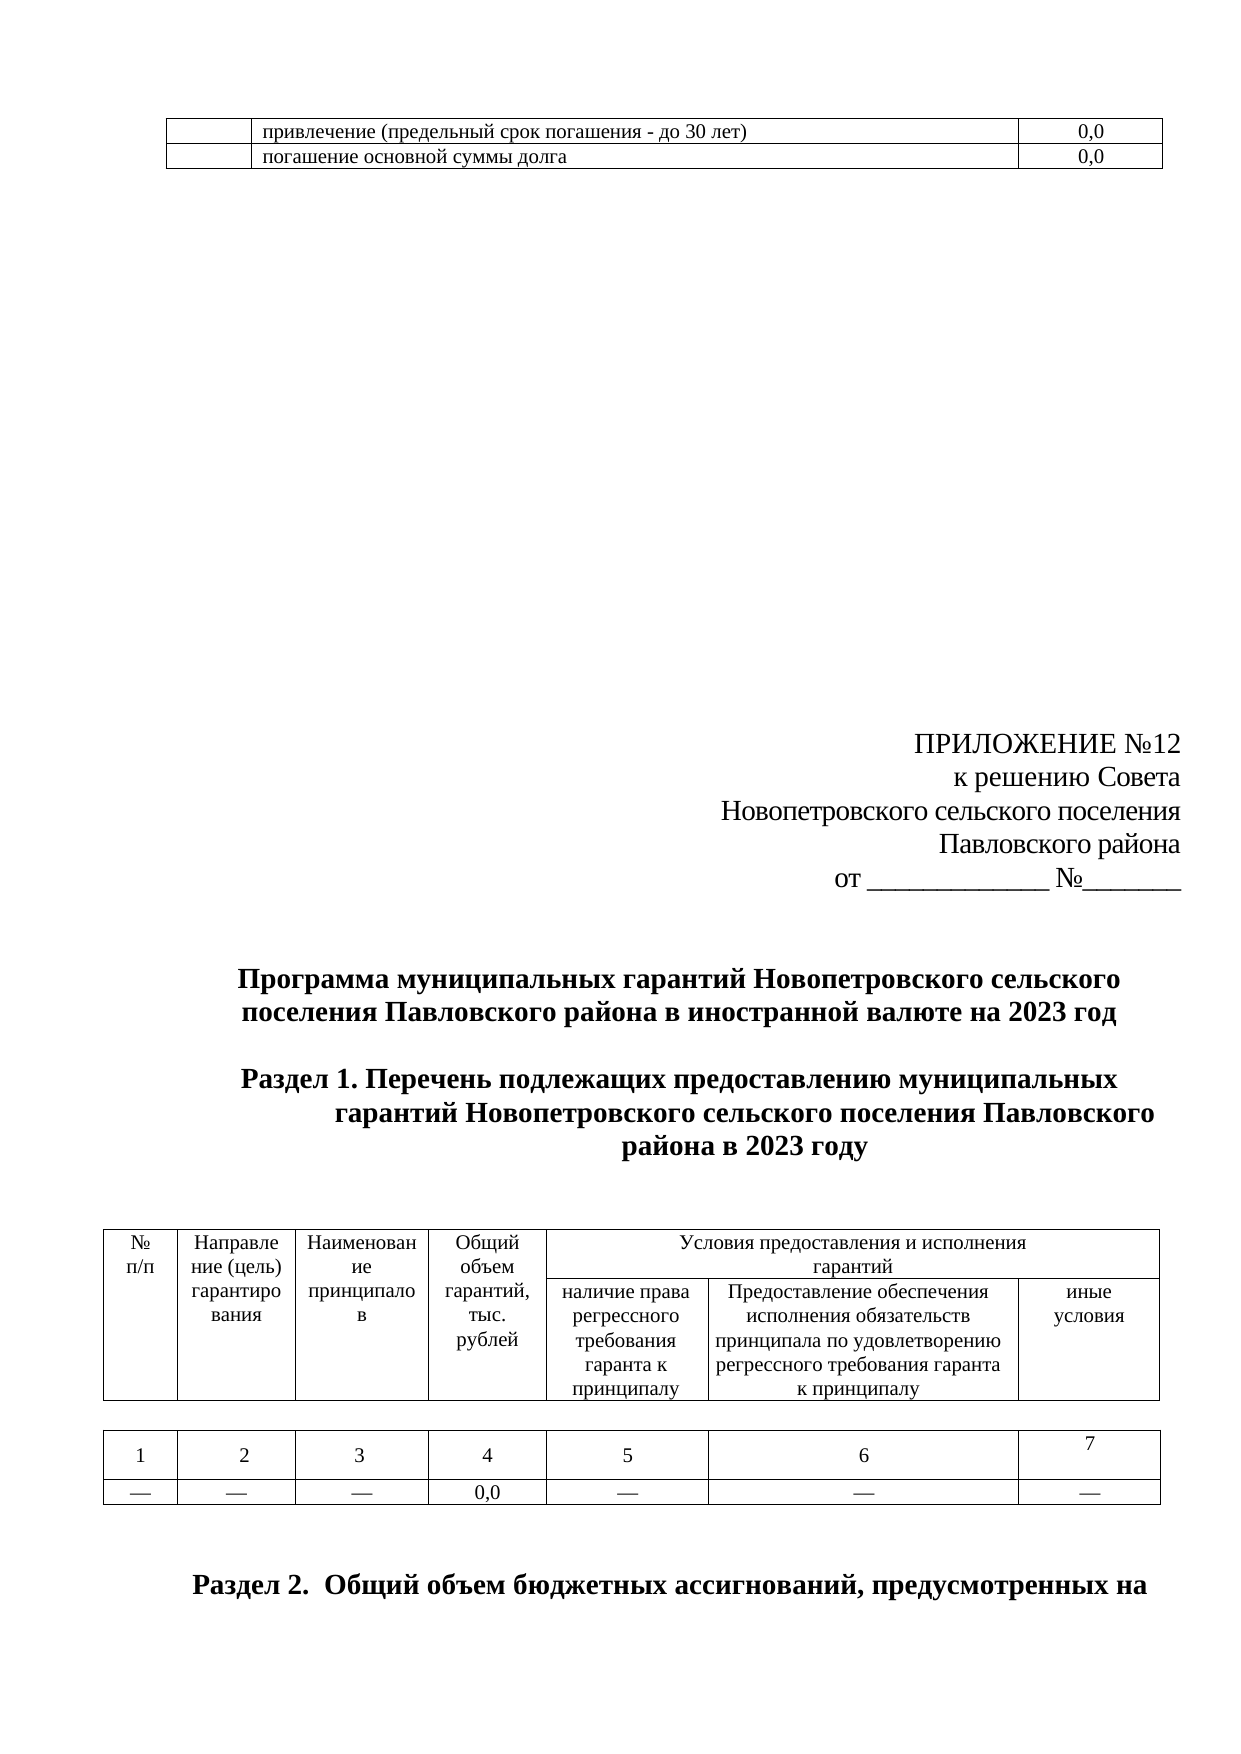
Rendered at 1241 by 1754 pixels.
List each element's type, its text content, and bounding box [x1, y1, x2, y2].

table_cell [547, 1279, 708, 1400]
text к решению Совета [177, 759, 1181, 793]
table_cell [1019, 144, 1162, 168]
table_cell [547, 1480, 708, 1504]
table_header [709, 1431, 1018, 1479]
text от _____________ №_______ [177, 860, 1181, 894]
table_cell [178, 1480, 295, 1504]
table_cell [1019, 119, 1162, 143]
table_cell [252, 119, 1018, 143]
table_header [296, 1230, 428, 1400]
text Новопетровского сельского поселения [177, 793, 1181, 827]
text Программа муниципальных гарантий Новопетровского сельского поселения Павловского района в иностранной валюте на 2023 год [177, 961, 1181, 1028]
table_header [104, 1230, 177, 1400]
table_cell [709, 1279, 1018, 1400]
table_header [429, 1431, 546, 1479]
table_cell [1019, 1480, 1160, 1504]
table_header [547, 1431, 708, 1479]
text ПРИЛОЖЕНИЕ №12 [177, 726, 1181, 759]
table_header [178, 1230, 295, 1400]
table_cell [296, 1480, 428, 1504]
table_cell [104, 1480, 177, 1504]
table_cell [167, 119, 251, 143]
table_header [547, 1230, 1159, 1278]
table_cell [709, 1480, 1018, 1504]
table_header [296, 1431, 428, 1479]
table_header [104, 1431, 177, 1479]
text Павловского района [177, 827, 1181, 860]
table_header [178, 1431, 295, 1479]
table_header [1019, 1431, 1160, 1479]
text Раздел 2. Общий объем бюджетных ассигнований, предусмотренных на [158, 1567, 1181, 1601]
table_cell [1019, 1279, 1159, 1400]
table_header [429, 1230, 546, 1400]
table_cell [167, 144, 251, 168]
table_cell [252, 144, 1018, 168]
text Раздел 1. Перечень подлежащих предоставлению муниципальных гарантий Новопетровского сельского поселения Павловского района в 2023 году [177, 1061, 1181, 1162]
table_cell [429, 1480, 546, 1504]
